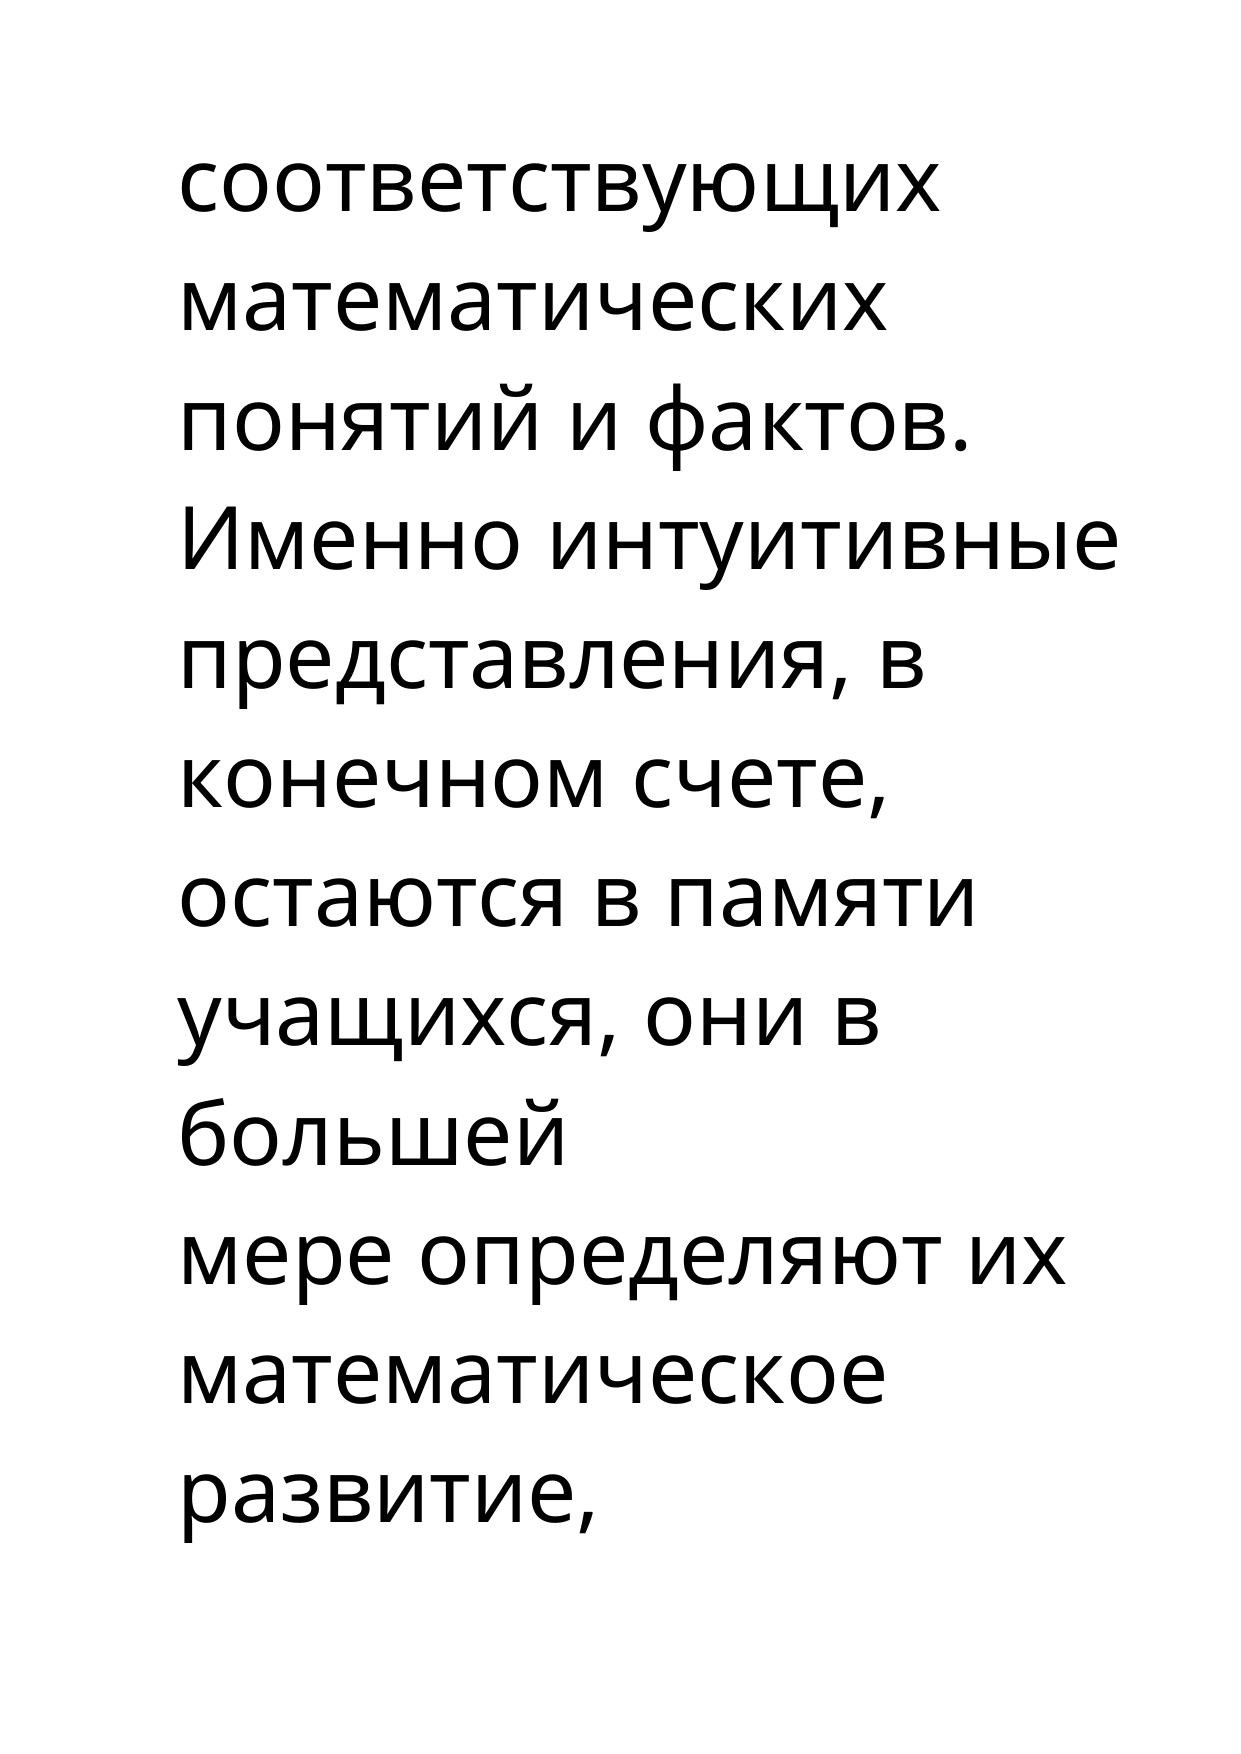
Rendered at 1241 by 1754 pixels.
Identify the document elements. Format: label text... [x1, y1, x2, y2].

text понятий и фактов. Именно интуитивные представления, в конечном счете, остаются в памяти учащихся, они в большей [177, 356, 1152, 1191]
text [177, 118, 1152, 356]
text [177, 1191, 1152, 1548]
